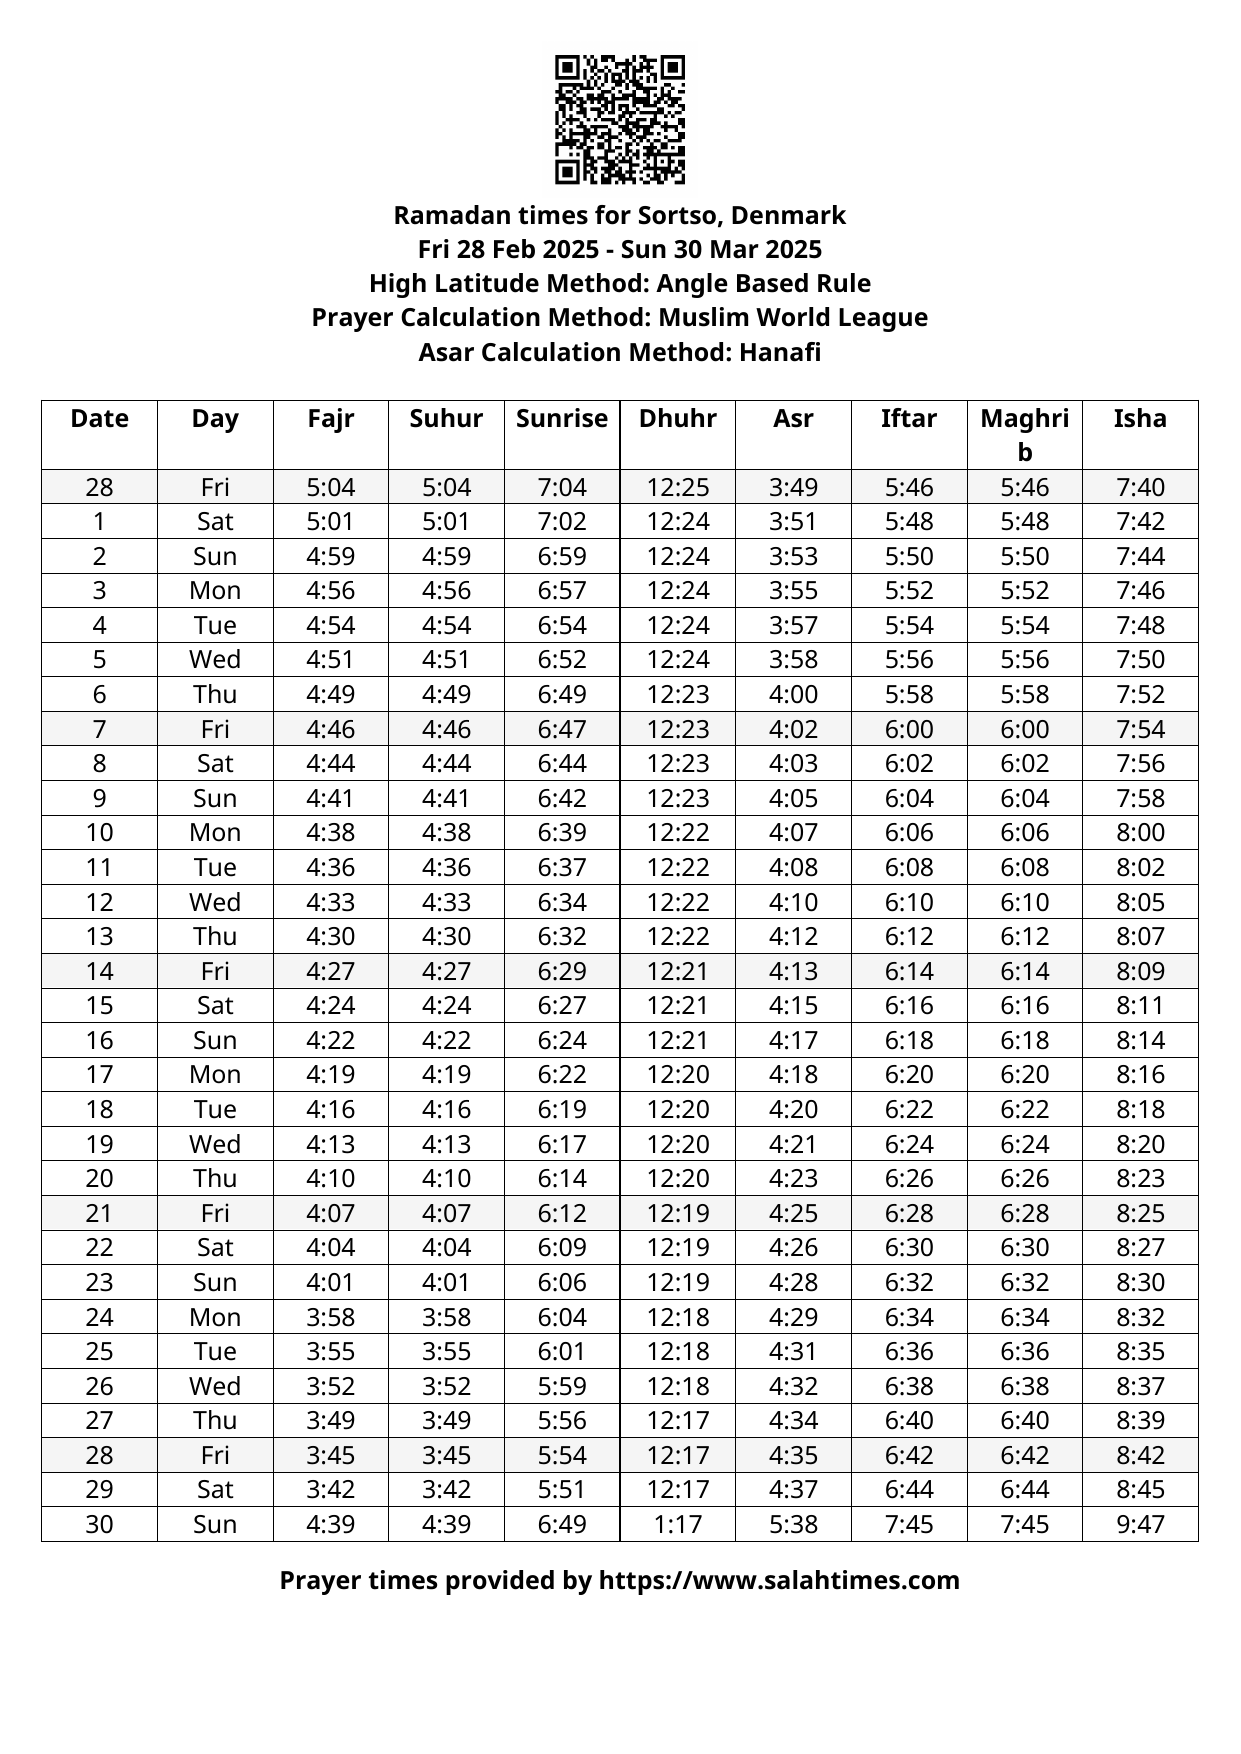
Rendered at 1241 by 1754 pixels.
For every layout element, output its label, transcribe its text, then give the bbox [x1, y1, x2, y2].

table_cell Sun [158, 1507, 273, 1541]
table_cell 4:07 [389, 1196, 504, 1229]
table_cell Fri [158, 1438, 273, 1472]
table_cell 4:21 [736, 1127, 851, 1160]
table_cell 8:20 [1083, 1127, 1198, 1160]
table_cell 4:20 [736, 1092, 851, 1126]
table_cell 7:42 [1083, 504, 1198, 538]
table_cell 4:10 [274, 1161, 388, 1195]
table_cell 12 [42, 885, 157, 918]
table_header Iftar [852, 401, 967, 469]
table_cell Fri [158, 470, 273, 503]
table_header Asr [736, 401, 851, 469]
table_cell 5 [42, 643, 157, 676]
text Ramadan times for Sortso, Denmark [42, 198, 1198, 232]
table_cell 18 [42, 1092, 157, 1126]
table_cell 6:24 [968, 1127, 1082, 1160]
table_cell 4:18 [736, 1058, 851, 1091]
table_cell 8:37 [1083, 1369, 1198, 1402]
table_cell 3:57 [736, 608, 851, 642]
table_cell 8:05 [1083, 885, 1198, 918]
table_cell Tue [158, 1092, 273, 1126]
table_cell Mon [158, 1058, 273, 1091]
table_cell Tue [158, 850, 273, 884]
table_cell 7:44 [1083, 539, 1198, 572]
table_cell 4:24 [274, 989, 388, 1022]
table_cell 6:24 [852, 1127, 967, 1160]
table_cell 4:38 [389, 816, 504, 849]
table_cell 14 [42, 954, 157, 987]
table_cell 15 [42, 989, 157, 1022]
table_cell 8:02 [1083, 850, 1198, 884]
table_cell 6:52 [505, 643, 619, 676]
table_cell 3 [42, 574, 157, 607]
table_cell 7:45 [968, 1507, 1082, 1541]
table_cell 5:58 [968, 677, 1082, 711]
table_cell 4:26 [736, 1231, 851, 1264]
table_cell 6:24 [505, 1023, 619, 1057]
table_cell 4:07 [736, 816, 851, 849]
table_cell 5:56 [505, 1404, 619, 1437]
table_cell 12:17 [621, 1473, 735, 1506]
table_header Sunrise [505, 401, 619, 469]
table_cell 4:05 [736, 781, 851, 814]
table_cell 6:02 [968, 746, 1082, 780]
table_cell 28 [42, 1438, 157, 1472]
table_cell 6:08 [968, 850, 1082, 884]
table_cell 3:51 [736, 504, 851, 538]
table_cell 8:30 [1083, 1265, 1198, 1299]
table_cell 6:04 [852, 781, 967, 814]
table_cell 12:24 [621, 574, 735, 607]
table_cell Wed [158, 1369, 273, 1402]
table_cell Fri [158, 954, 273, 987]
table_cell 12:18 [621, 1334, 735, 1368]
table_cell 6:39 [505, 816, 619, 849]
table_header Dhuhr [621, 401, 735, 469]
table_cell 3:58 [274, 1300, 388, 1333]
table_cell Wed [158, 643, 273, 676]
table_cell Sat [158, 1231, 273, 1264]
table_cell 4:04 [389, 1231, 504, 1264]
table_cell 4:30 [274, 919, 388, 953]
table_cell 6:42 [968, 1438, 1082, 1472]
table_cell Sun [158, 1265, 273, 1299]
table_cell 5:46 [968, 470, 1082, 503]
table_cell 5:01 [389, 504, 504, 538]
table_cell 6:32 [852, 1265, 967, 1299]
table_cell 4:10 [736, 885, 851, 918]
table_cell 3:53 [736, 539, 851, 572]
table_cell 6:09 [505, 1231, 619, 1264]
table_cell 6:49 [505, 1507, 619, 1541]
table_cell 4:37 [736, 1473, 851, 1506]
table_cell 4:22 [389, 1023, 504, 1057]
table_cell 6:30 [852, 1231, 967, 1264]
table_cell 12:24 [621, 539, 735, 572]
table_cell 5:54 [968, 608, 1082, 642]
table_cell Sat [158, 989, 273, 1022]
table_cell 4:23 [736, 1161, 851, 1195]
table_cell Sun [158, 539, 273, 572]
table_cell 6:22 [968, 1092, 1082, 1126]
table_cell 8:35 [1083, 1334, 1198, 1368]
table_cell 5:50 [968, 539, 1082, 572]
table_cell 12:20 [621, 1092, 735, 1126]
table_cell 8:45 [1083, 1473, 1198, 1506]
table_cell 6:44 [852, 1473, 967, 1506]
table_cell 23 [42, 1265, 157, 1299]
table_cell 4:38 [274, 816, 388, 849]
table_cell 1 [42, 504, 157, 538]
table_cell 5:54 [852, 608, 967, 642]
table_cell 8:00 [1083, 816, 1198, 849]
table_cell 5:52 [968, 574, 1082, 607]
table_cell Sat [158, 746, 273, 780]
table_cell 5:01 [274, 504, 388, 538]
table_cell 4:19 [274, 1058, 388, 1091]
table_cell 6:47 [505, 712, 619, 745]
table_cell 24 [42, 1300, 157, 1333]
table_cell 5:48 [968, 504, 1082, 538]
table_cell 6:08 [852, 850, 967, 884]
table_cell Sat [158, 1473, 273, 1506]
table_header Maghrib [968, 401, 1082, 469]
table_cell 12:24 [621, 608, 735, 642]
table_cell 6:36 [852, 1334, 967, 1368]
table_cell 5:04 [274, 470, 388, 503]
table_cell 4:31 [736, 1334, 851, 1368]
table_cell 4:36 [389, 850, 504, 884]
table_cell 3:42 [389, 1473, 504, 1506]
table_cell Mon [158, 1300, 273, 1333]
table_cell Wed [158, 1127, 273, 1160]
table_cell 6:42 [505, 781, 619, 814]
table_cell 4:16 [274, 1092, 388, 1126]
table_cell 4:44 [389, 746, 504, 780]
table_cell 6:14 [505, 1161, 619, 1195]
table_cell 4:27 [274, 954, 388, 987]
table_cell 3:49 [389, 1404, 504, 1437]
table_cell 4:41 [389, 781, 504, 814]
table_cell 4:49 [274, 677, 388, 711]
table_cell 6:27 [505, 989, 619, 1022]
table_cell 7:52 [1083, 677, 1198, 711]
table_cell 28 [42, 470, 157, 503]
table_cell 4:22 [274, 1023, 388, 1057]
table_cell 4:54 [274, 608, 388, 642]
table_cell 13 [42, 919, 157, 953]
table_cell 12:18 [621, 1300, 735, 1333]
table_cell 6:12 [852, 919, 967, 953]
table_cell 6:06 [505, 1265, 619, 1299]
table_cell 4:03 [736, 746, 851, 780]
table_cell 12:21 [621, 989, 735, 1022]
table_cell 8:23 [1083, 1161, 1198, 1195]
table_cell 7:45 [852, 1507, 967, 1541]
text Prayer times provided by https://www.salahtimes.com [42, 1563, 1198, 1597]
table_cell 4:29 [736, 1300, 851, 1333]
table_cell 6:14 [968, 954, 1082, 987]
table_cell 12:19 [621, 1196, 735, 1229]
table_cell 5:59 [505, 1369, 619, 1402]
table_cell 4:01 [389, 1265, 504, 1299]
table_cell 12:25 [621, 470, 735, 503]
table_header Fajr [274, 401, 388, 469]
table_cell 6:34 [505, 885, 619, 918]
table_cell 7:54 [1083, 712, 1198, 745]
table_cell 27 [42, 1404, 157, 1437]
table_cell 4:10 [389, 1161, 504, 1195]
table_cell 8:32 [1083, 1300, 1198, 1333]
table_cell 7:56 [1083, 746, 1198, 780]
table_cell 7:50 [1083, 643, 1198, 676]
table_cell 8:09 [1083, 954, 1198, 987]
table_cell 12:21 [621, 1023, 735, 1057]
table_cell 8:18 [1083, 1092, 1198, 1126]
table_cell 12:23 [621, 712, 735, 745]
table_cell 6:18 [968, 1023, 1082, 1057]
table_cell 6:40 [968, 1404, 1082, 1437]
table_cell 6:18 [852, 1023, 967, 1057]
table_cell 6:01 [505, 1334, 619, 1368]
table_cell Thu [158, 677, 273, 711]
text Asar Calculation Method: Hanafi [42, 334, 1198, 368]
table_cell 12:22 [621, 919, 735, 953]
table_cell 6:26 [852, 1161, 967, 1195]
table_cell 6:00 [968, 712, 1082, 745]
table_cell 12:23 [621, 781, 735, 814]
table_cell 20 [42, 1161, 157, 1195]
table_cell 6:16 [968, 989, 1082, 1022]
table_cell 6:10 [852, 885, 967, 918]
table_cell 4:13 [736, 954, 851, 987]
table_cell Tue [158, 608, 273, 642]
table_cell 6:34 [968, 1300, 1082, 1333]
table_cell 6:16 [852, 989, 967, 1022]
table_cell 6:00 [852, 712, 967, 745]
table_cell 6:49 [505, 677, 619, 711]
text Fri 28 Feb 2025 - Sun 30 Mar 2025 [42, 232, 1198, 266]
table_cell 12:24 [621, 643, 735, 676]
table_header Day [158, 401, 273, 469]
table_cell 6:32 [505, 919, 619, 953]
table_cell 4:28 [736, 1265, 851, 1299]
table_cell 6:12 [505, 1196, 619, 1229]
table_cell Thu [158, 919, 273, 953]
table_cell 6:36 [968, 1334, 1082, 1368]
table_cell 26 [42, 1369, 157, 1402]
table_cell 4:39 [389, 1507, 504, 1541]
table_cell 4:00 [736, 677, 851, 711]
table_cell 5:58 [852, 677, 967, 711]
table_cell 3:52 [274, 1369, 388, 1402]
table_cell 4:01 [274, 1265, 388, 1299]
table_cell 4:59 [389, 539, 504, 572]
table_cell 6:44 [505, 746, 619, 780]
table_header Date [42, 401, 157, 469]
table_cell 6:30 [968, 1231, 1082, 1264]
table_cell 3:42 [274, 1473, 388, 1506]
table_cell 6:04 [968, 781, 1082, 814]
table_cell 12:18 [621, 1369, 735, 1402]
table_cell 6:34 [852, 1300, 967, 1333]
table_cell 5:56 [852, 643, 967, 676]
table_cell 6:32 [968, 1265, 1082, 1299]
table_cell 4:17 [736, 1023, 851, 1057]
table_cell Thu [158, 1404, 273, 1437]
table_header Isha [1083, 401, 1198, 469]
table_cell Sat [158, 504, 273, 538]
table_cell 4:16 [389, 1092, 504, 1126]
table_cell 6:42 [852, 1438, 967, 1472]
table_cell 6 [42, 677, 157, 711]
table_cell 3:55 [389, 1334, 504, 1368]
table_cell 3:58 [736, 643, 851, 676]
table_cell 4:51 [274, 643, 388, 676]
table_cell Mon [158, 816, 273, 849]
table_cell 5:38 [736, 1507, 851, 1541]
table_cell 8:39 [1083, 1404, 1198, 1437]
table_cell 6:10 [968, 885, 1082, 918]
table_cell 4:39 [274, 1507, 388, 1541]
table_cell 5:48 [852, 504, 967, 538]
table_cell 7:40 [1083, 470, 1198, 503]
table_cell 4:15 [736, 989, 851, 1022]
table_cell 6:14 [852, 954, 967, 987]
table_cell 4:41 [274, 781, 388, 814]
table_cell Sun [158, 781, 273, 814]
table_cell 12:22 [621, 885, 735, 918]
table_cell 4:59 [274, 539, 388, 572]
table_cell 30 [42, 1507, 157, 1541]
table_cell 6:04 [505, 1300, 619, 1333]
table_cell Thu [158, 1161, 273, 1195]
table_cell 6:37 [505, 850, 619, 884]
table_cell 4:51 [389, 643, 504, 676]
table_cell 4:32 [736, 1369, 851, 1402]
table_cell 12:23 [621, 677, 735, 711]
table_cell 7:46 [1083, 574, 1198, 607]
table_cell 4:27 [389, 954, 504, 987]
table_cell 29 [42, 1473, 157, 1506]
table_cell 8:16 [1083, 1058, 1198, 1091]
table_cell 12:22 [621, 816, 735, 849]
table_cell 12:17 [621, 1404, 735, 1437]
table_cell 1:17 [621, 1507, 735, 1541]
table_cell 4:46 [274, 712, 388, 745]
table_cell 6:17 [505, 1127, 619, 1160]
table_cell 3:45 [274, 1438, 388, 1472]
table_cell 8 [42, 746, 157, 780]
table_cell 4:44 [274, 746, 388, 780]
table_cell 21 [42, 1196, 157, 1229]
table_cell 5:46 [852, 470, 967, 503]
table_cell 4:08 [736, 850, 851, 884]
table_cell 3:49 [736, 470, 851, 503]
table_cell 6:06 [968, 816, 1082, 849]
table_cell 4:33 [389, 885, 504, 918]
table_header Suhur [389, 401, 504, 469]
table_cell 17 [42, 1058, 157, 1091]
table_cell 7 [42, 712, 157, 745]
table_cell 7:04 [505, 470, 619, 503]
table_cell 6:20 [968, 1058, 1082, 1091]
table_cell 7:02 [505, 504, 619, 538]
table_cell 5:50 [852, 539, 967, 572]
table_cell 7:58 [1083, 781, 1198, 814]
table_cell 6:19 [505, 1092, 619, 1126]
table_cell 6:02 [852, 746, 967, 780]
table_cell 9 [42, 781, 157, 814]
table_cell 7:48 [1083, 608, 1198, 642]
table_cell 6:20 [852, 1058, 967, 1091]
table_cell 25 [42, 1334, 157, 1368]
table_cell 6:28 [968, 1196, 1082, 1229]
table_cell 4:04 [274, 1231, 388, 1264]
table_cell 4:19 [389, 1058, 504, 1091]
table_cell 8:42 [1083, 1438, 1198, 1472]
table_cell 10 [42, 816, 157, 849]
table_cell 3:55 [736, 574, 851, 607]
table_cell 4:46 [389, 712, 504, 745]
table_cell 12:24 [621, 504, 735, 538]
table_cell 6:57 [505, 574, 619, 607]
table_cell 12:19 [621, 1231, 735, 1264]
table_cell 6:40 [852, 1404, 967, 1437]
table_cell 12:23 [621, 746, 735, 780]
table_cell 3:55 [274, 1334, 388, 1368]
table_cell Mon [158, 574, 273, 607]
table_cell 12:20 [621, 1161, 735, 1195]
table_cell 3:45 [389, 1438, 504, 1472]
table_cell 12:20 [621, 1058, 735, 1091]
table_cell 6:22 [505, 1058, 619, 1091]
table_cell 4:24 [389, 989, 504, 1022]
table_cell 6:28 [852, 1196, 967, 1229]
table_cell 5:54 [505, 1438, 619, 1472]
text Prayer Calculation Method: Muslim World League [42, 300, 1198, 334]
table_cell 6:59 [505, 539, 619, 572]
table_cell Wed [158, 885, 273, 918]
table_cell 12:19 [621, 1265, 735, 1299]
table_cell 6:29 [505, 954, 619, 987]
table_cell 22 [42, 1231, 157, 1264]
table_cell 4:34 [736, 1404, 851, 1437]
table_cell 8:14 [1083, 1023, 1198, 1057]
table_cell 4:56 [274, 574, 388, 607]
table_cell 4 [42, 608, 157, 642]
table_cell 12:21 [621, 954, 735, 987]
table_cell Fri [158, 712, 273, 745]
table_cell 8:27 [1083, 1231, 1198, 1264]
table_cell 4:13 [274, 1127, 388, 1160]
table_cell 3:58 [389, 1300, 504, 1333]
table_cell 4:25 [736, 1196, 851, 1229]
table_cell 4:02 [736, 712, 851, 745]
table_cell 8:11 [1083, 989, 1198, 1022]
table_cell 4:36 [274, 850, 388, 884]
table_cell 4:13 [389, 1127, 504, 1160]
table_cell Fri [158, 1196, 273, 1229]
table_cell 6:26 [968, 1161, 1082, 1195]
table_cell 6:38 [968, 1369, 1082, 1402]
table_cell 8:25 [1083, 1196, 1198, 1229]
table_cell 3:49 [274, 1404, 388, 1437]
picture [542, 41, 699, 198]
table_cell 4:56 [389, 574, 504, 607]
table_cell 5:51 [505, 1473, 619, 1506]
table_cell 11 [42, 850, 157, 884]
table_cell 4:49 [389, 677, 504, 711]
table_cell Sun [158, 1023, 273, 1057]
table_cell 4:33 [274, 885, 388, 918]
table_cell 9:47 [1083, 1507, 1198, 1541]
table_cell 6:38 [852, 1369, 967, 1402]
table_cell 6:22 [852, 1092, 967, 1126]
table_cell 3:52 [389, 1369, 504, 1402]
table_cell 12:20 [621, 1127, 735, 1160]
table_cell 5:56 [968, 643, 1082, 676]
table_cell 6:12 [968, 919, 1082, 953]
table_cell 12:22 [621, 850, 735, 884]
table_cell 5:04 [389, 470, 504, 503]
table_cell 4:12 [736, 919, 851, 953]
table_cell 6:54 [505, 608, 619, 642]
table_cell 8:07 [1083, 919, 1198, 953]
table_cell 2 [42, 539, 157, 572]
table_cell 12:17 [621, 1438, 735, 1472]
table_cell 19 [42, 1127, 157, 1160]
table_cell 4:35 [736, 1438, 851, 1472]
table_cell 16 [42, 1023, 157, 1057]
table_cell 6:06 [852, 816, 967, 849]
table_cell Tue [158, 1334, 273, 1368]
table_cell 6:44 [968, 1473, 1082, 1506]
table_cell 4:54 [389, 608, 504, 642]
text High Latitude Method: Angle Based Rule [42, 266, 1198, 300]
table_cell 4:30 [389, 919, 504, 953]
table_cell 4:07 [274, 1196, 388, 1229]
table_cell 5:52 [852, 574, 967, 607]
